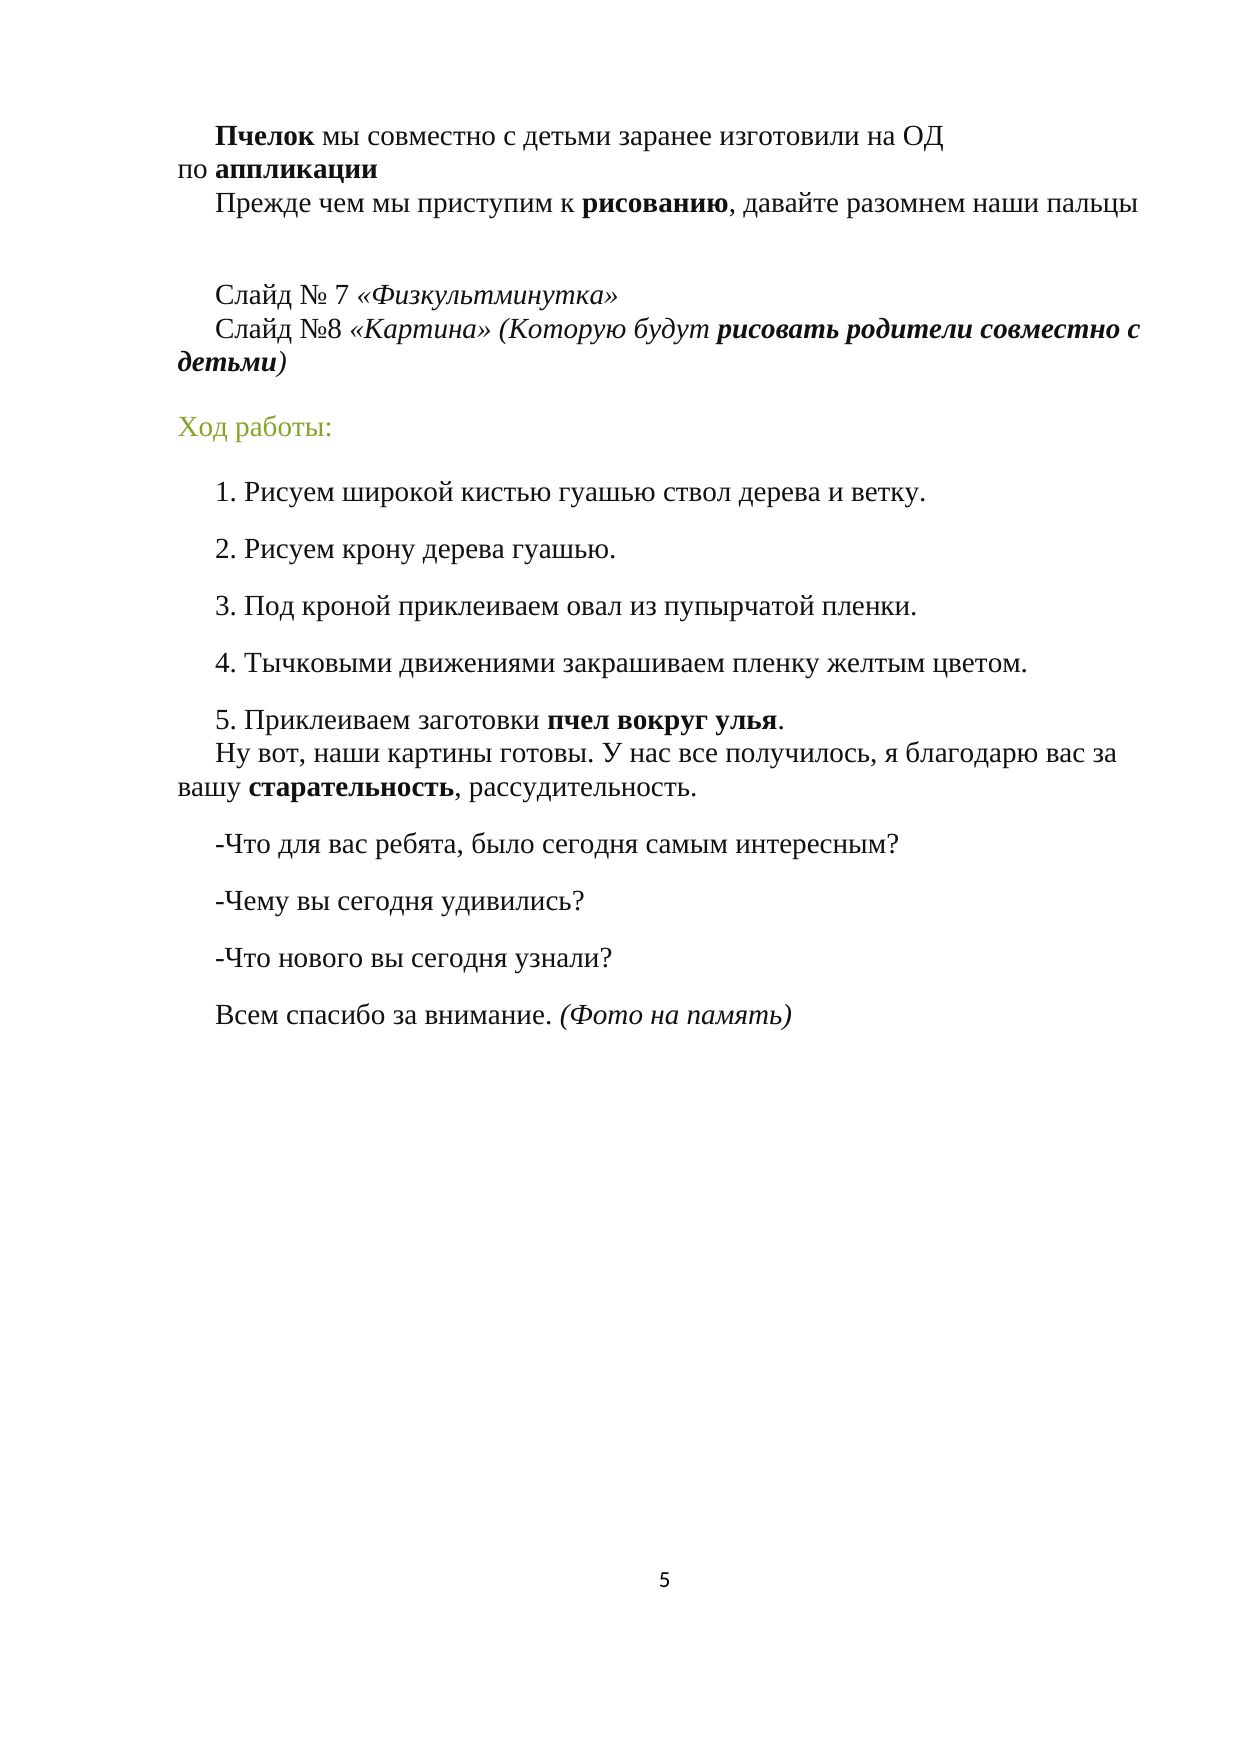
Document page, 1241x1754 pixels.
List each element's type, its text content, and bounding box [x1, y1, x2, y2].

text -Что для вас ребята, было сегодня самым интересным? [177, 826, 1152, 859]
text -Чему вы сегодня удивились? [177, 883, 1152, 916]
text 1. Рисуем широкой кистью гуашью ствол дерева и ветку. [177, 474, 1152, 507]
text 3. Под кроной приклеиваем овал из пупырчатой пленки. [177, 588, 1152, 621]
text Ход работы: [177, 409, 1152, 443]
text Прежде чем мы приступим к рисованию, давайте разомнем наши пальцы [177, 185, 1152, 219]
text 2. Рисуем крону дерева гуашью. [177, 531, 1152, 564]
text Всем спасибо за внимание. (Фото на память) [177, 997, 1152, 1030]
text -Что нового вы сегодня узнали? [177, 940, 1152, 973]
text Слайд №8 «Картина» (Которую будут рисовать родители совместно с детьми) [177, 311, 1152, 378]
text 5. Приклеиваем заготовки пчел вокруг улья. [177, 702, 1152, 735]
text Слайд № 7 «Физкультминутка» [177, 277, 1152, 311]
text Пчелок мы совместно с детьми заранее изготовили на ОД по аппликации [177, 118, 1152, 185]
text 4. Тычковыми движениями закрашиваем пленку желтым цветом. [177, 645, 1152, 678]
text Ну вот, наши картины готовы. У нас все получилось, я благодарю вас за вашу старательность, рассудительность. [177, 735, 1152, 802]
